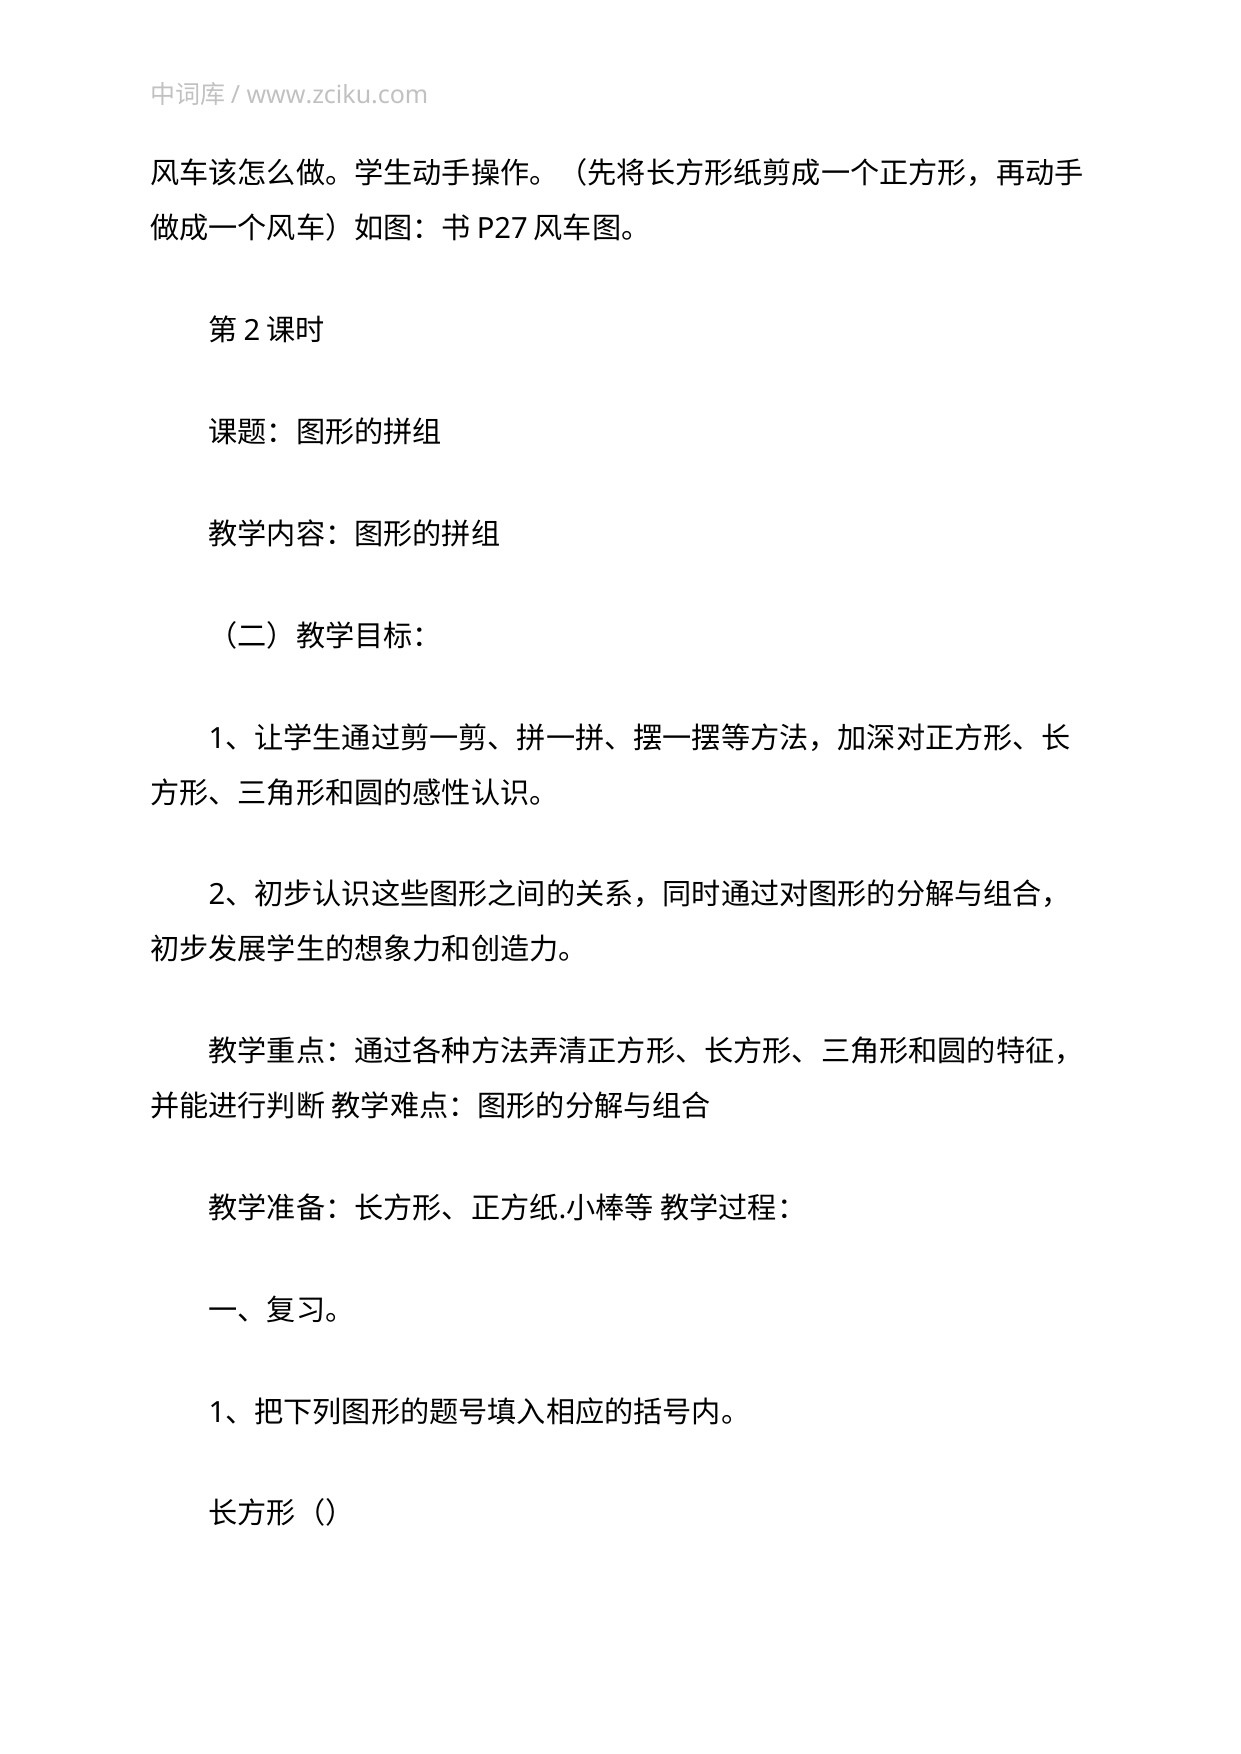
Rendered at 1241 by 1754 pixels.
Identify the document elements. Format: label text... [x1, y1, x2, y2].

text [150, 150, 1090, 247]
text （二）教学目标： [150, 612, 1090, 655]
text 1、让学生通过剪一剪、拼一拼、摆一摆等方法，加深对正方形、长方形、三角形和圆的感性认识。 [150, 714, 1090, 811]
text 长方形（） [150, 1490, 1090, 1532]
text 第2课时 [150, 307, 1090, 349]
text 教学重点：通过各种方法弄清正方形、长方形、三角形和圆的特征，并能进行判断 教学难点：图形的分解与组合 [150, 1028, 1090, 1125]
text 1、把下列图形的题号填入相应的括号内。 [150, 1388, 1090, 1431]
text 课题：图形的拼组 [150, 409, 1090, 451]
text 2、初步认识这些图形之间的关系，同时通过对图形的分解与组合，初步发展学生的想象力和创造力。 [150, 871, 1090, 968]
text 教学准备：长方形、正方纸.小棒等 教学过程： [150, 1184, 1090, 1227]
text 教学内容：图形的拼组 [150, 511, 1090, 553]
text 一、复习。 [150, 1286, 1090, 1329]
